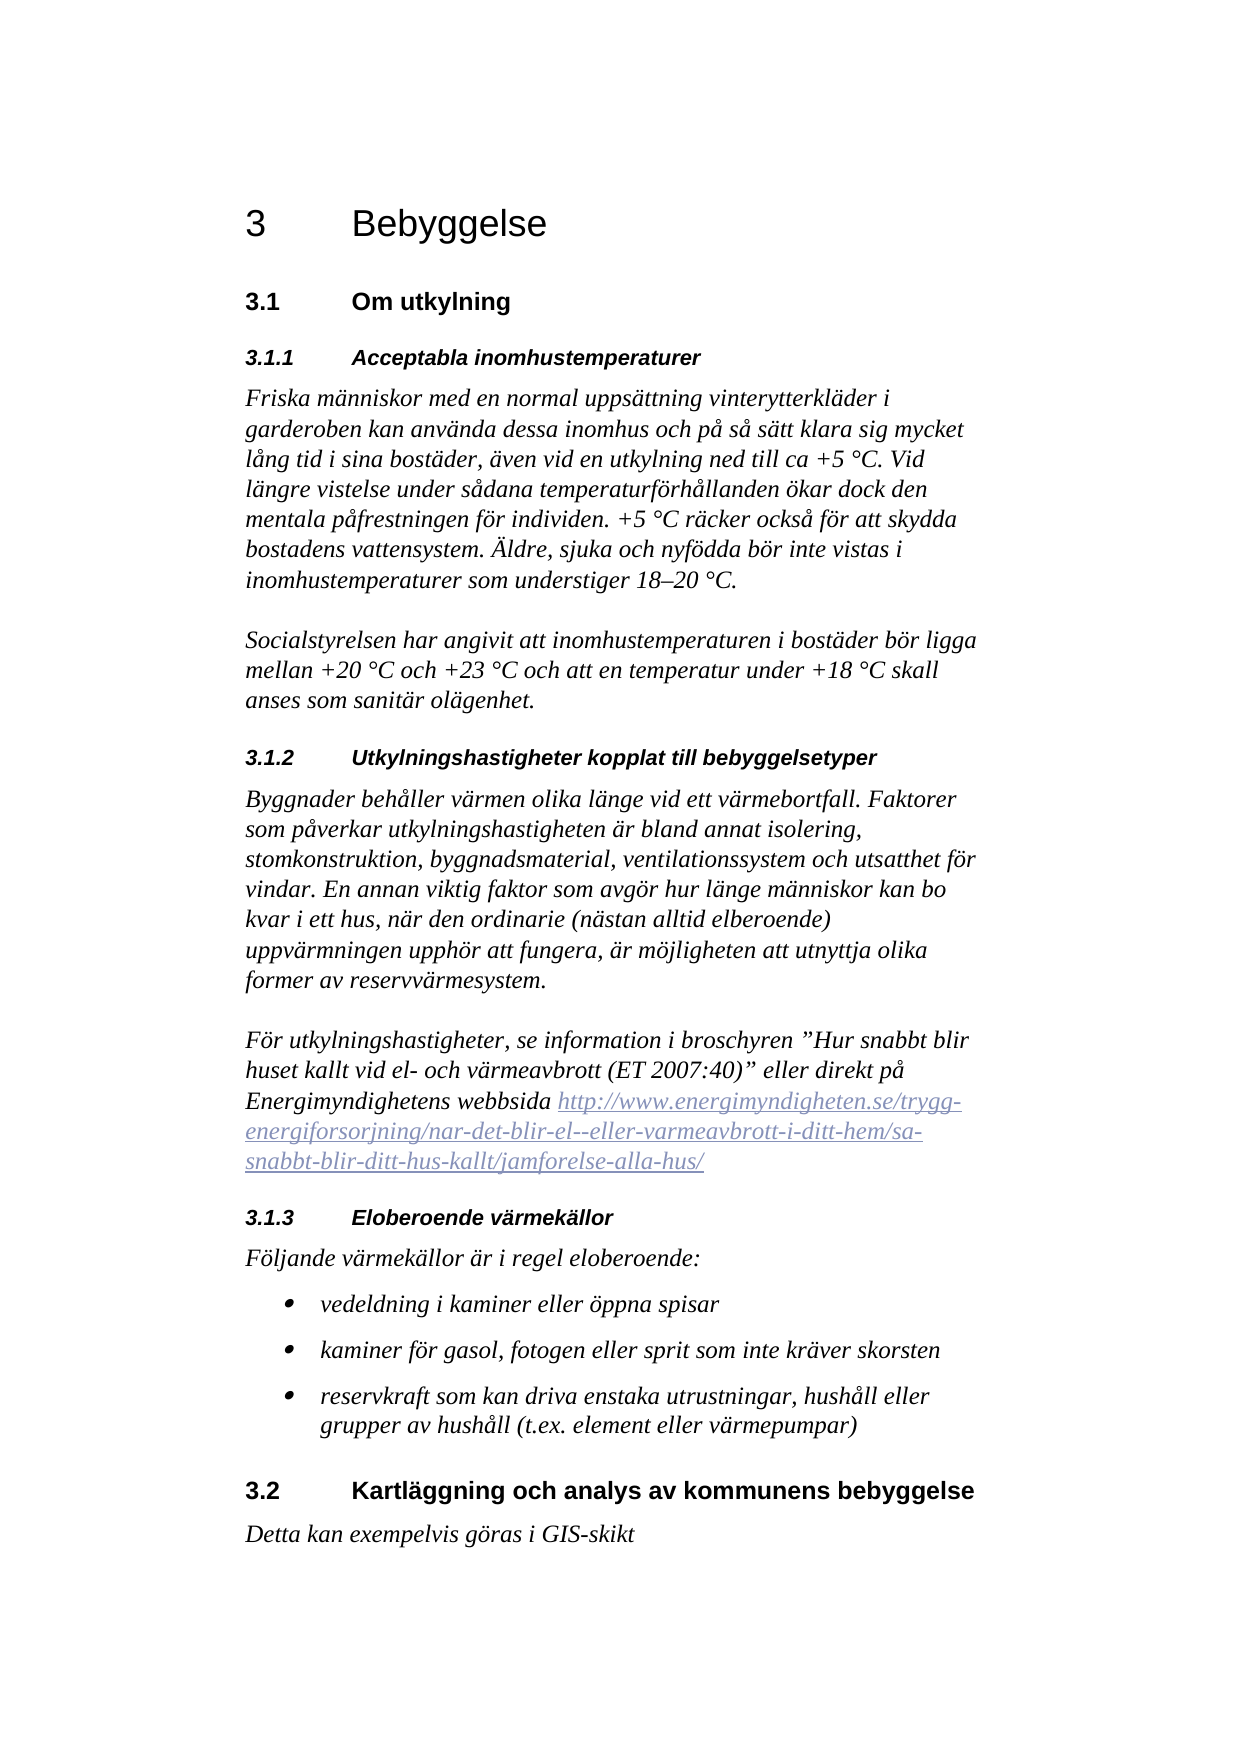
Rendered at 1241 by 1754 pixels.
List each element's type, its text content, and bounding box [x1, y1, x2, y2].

subtitle Om utkylning [245, 286, 995, 315]
text Friska människor med en normal uppsättning vinterytterkläder i garderoben kan använda dessa inomhus och på så sätt klara sig mycket lång tid i sina bostäder, även vid en utkylning ned till ca +5 °C. Vid längre vistelse under sådana temperaturförhållanden ökar dock den mentala påfrestningen för individen. +5 °C räcker också för att skydda bostadens vattensystem. Äldre, sjuka och nyfödda bör inte vistas i inomhustemperaturer som understiger 18–20 °C. [245, 382, 995, 593]
subtitle Bebyggelse [245, 202, 995, 245]
text Socialstyrelsen har angivit att inomhustemperaturen i bostäder bör ligga mellan +20 °C och +23 °C och att en temperatur under +18 °C skall anses som sanitär olägenhet. [245, 624, 995, 714]
subtitle Kartläggning och analys av kommunens bebyggelse [245, 1476, 995, 1505]
subtitle Utkylningshastigheter kopplat till bebyggelsetyper [245, 744, 995, 770]
list reservkraft som kan driva enstaka utrustningar, hushåll eller grupper av hushåll (t.ex. element eller värmepumpar) [283, 1380, 995, 1439]
text För utkylningshastigheter, se information i broschyren ”Hur snabbt blir huset kallt vid el- och värmeavbrott (ET 2007:40)” eller direkt på Energimyndighetens webbsida http://www.energimyndigheten.se/trygg-energiforsorjning/nar-det-blir-el--eller-varmeavbrott-i-ditt-hem/sa-snabbt-blir-ditt-hus-kallt/jamforelse-alla-hus/ [245, 1024, 995, 1175]
list kaminer för gasol, fotogen eller sprit som inte kräver skorsten [283, 1334, 995, 1364]
text Detta kan exempelvis göras i GIS-skikt [245, 1517, 995, 1548]
text Följande värmekällor är i regel eloberoende: [245, 1243, 995, 1272]
list vedeldning i kaminer eller öppna spisar [283, 1289, 995, 1318]
text Byggnader behåller värmen olika länge vid ett värmebortfall. Faktorer som påverkar utkylningshastigheten är bland annat isolering, stomkonstruktion, byggnadsmaterial, ventilationssystem och utsatthet för vindar. En annan viktig faktor som avgör hur länge människor kan bo kvar i ett hus, när den ordinarie (nästan alltid elberoende) uppvärmningen upphör att fungera, är möjligheten att utnyttja olika former av reservvärmesystem. [245, 782, 995, 994]
subtitle Eloberoende värmekällor [245, 1205, 995, 1230]
subtitle Acceptabla inomhustemperaturer [245, 344, 995, 369]
